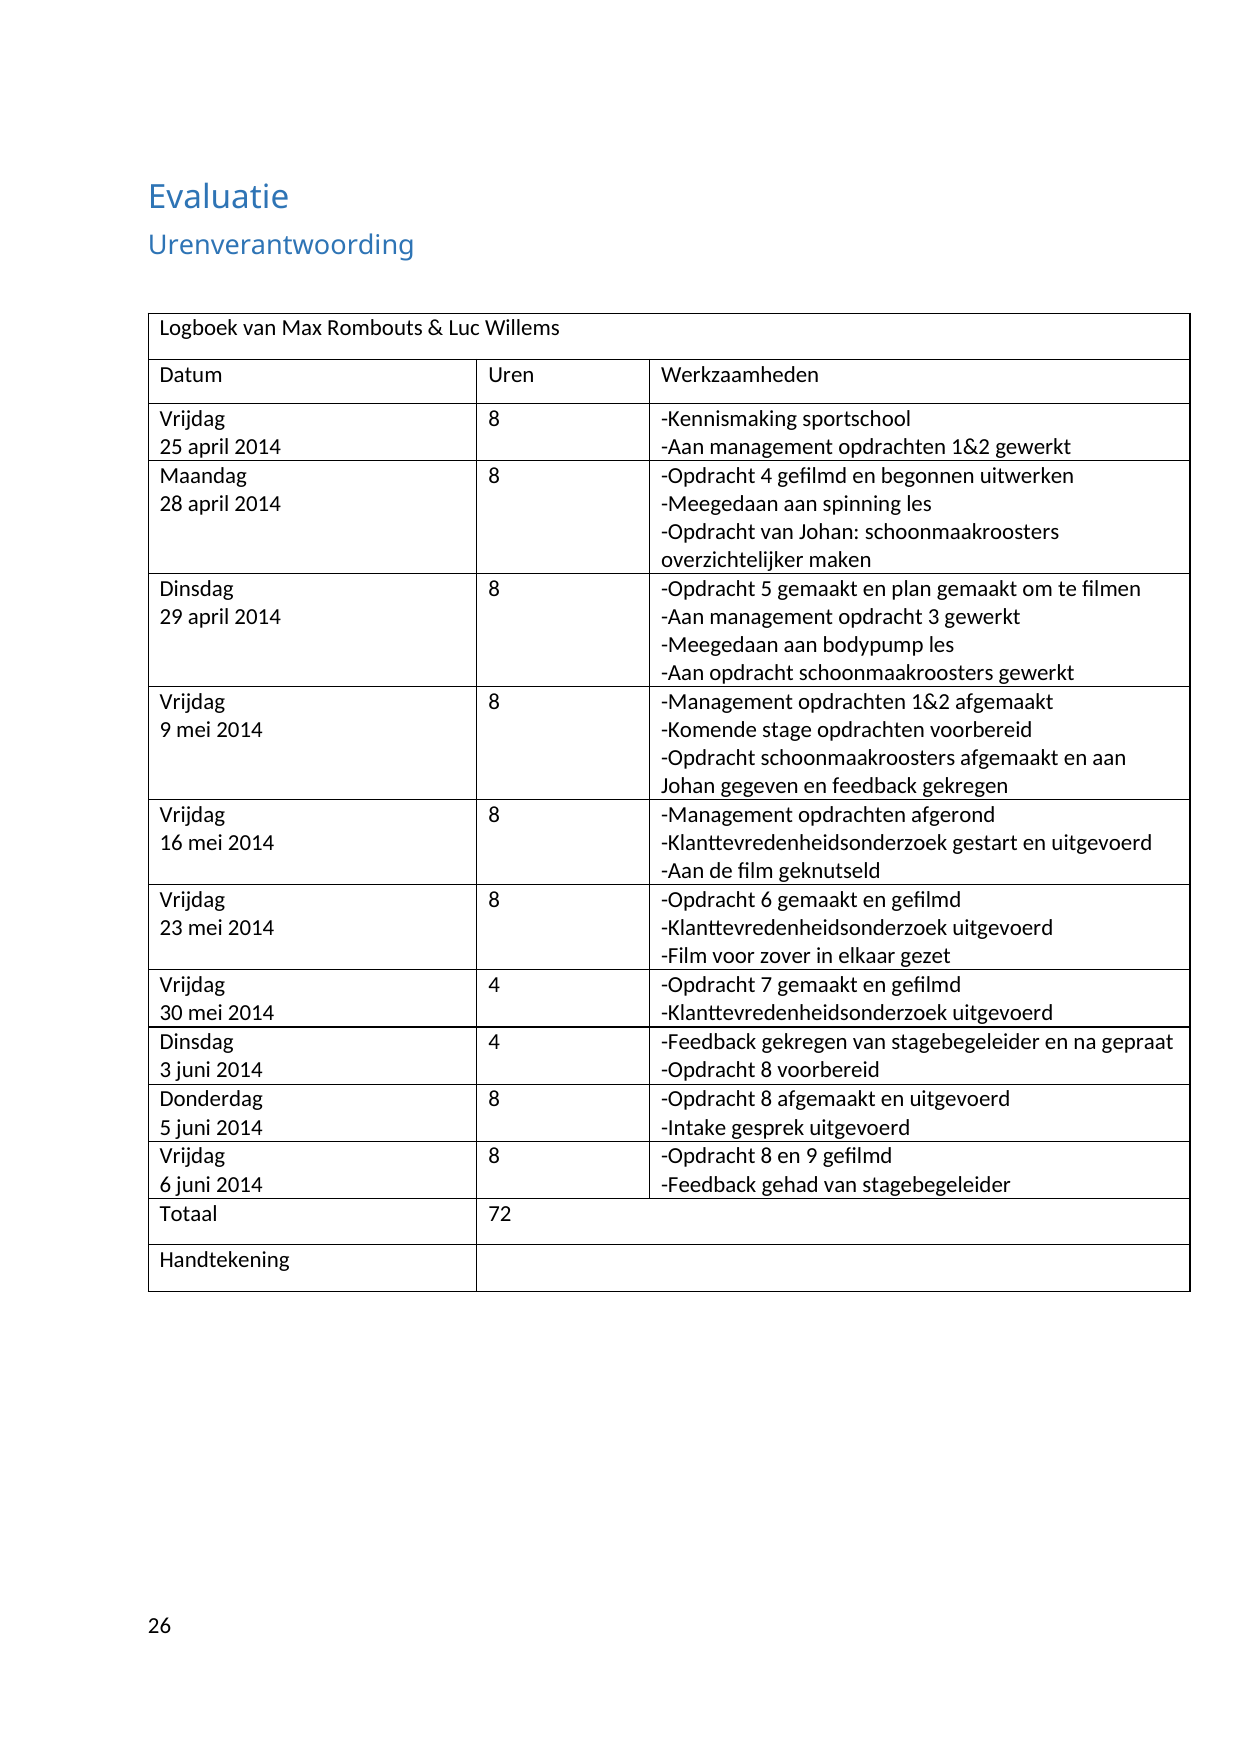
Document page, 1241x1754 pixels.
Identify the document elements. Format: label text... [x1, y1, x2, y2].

table_cell -Opdracht 8 afgemaakt en uitgevoerd -Intake gesprek uitgevoerd [650, 1085, 1189, 1141]
table_cell -Feedback gekregen van stagebegeleider en na gepraat -Opdracht 8 voorbereid [650, 1028, 1189, 1083]
table_cell Vrijdag 9 mei 2014 [149, 687, 476, 799]
table_cell 8 [477, 800, 649, 884]
table_cell 8 [477, 885, 649, 969]
table_cell Donderdag 5 juni 2014 [149, 1085, 476, 1141]
table_cell 8 [477, 1085, 649, 1141]
table_header Logboek van Max Rombouts & Luc Willems [149, 314, 1189, 359]
table_cell -Opdracht 4 gefilmd en begonnen uitwerken -Meegedaan aan spinning les -Opdracht van Johan: schoonmaakroosters overzichtelijker maken [650, 461, 1189, 573]
table_cell Datum [149, 360, 476, 403]
subtitle Evaluatie [148, 173, 1093, 218]
table_cell Totaal [149, 1199, 476, 1244]
table_cell -Opdracht 8 en 9 gefilmd -Feedback gehad van stagebegeleider [650, 1142, 1189, 1198]
table_cell -Kennismaking sportschool -Aan management opdrachten 1&2 gewerkt [650, 404, 1189, 460]
table_cell 8 [477, 574, 649, 686]
table_cell 8 [477, 687, 649, 799]
table_cell Dinsdag 3 juni 2014 [149, 1028, 476, 1083]
table_cell Vrijdag 6 juni 2014 [149, 1142, 476, 1198]
table_cell Vrijdag 16 mei 2014 [149, 800, 476, 884]
table_cell 4 [477, 970, 649, 1026]
table_cell Maandag 28 april 2014 [149, 461, 476, 573]
subtitle Urenverantwoording [148, 226, 1093, 263]
table_cell -Opdracht 6 gemaakt en gefilmd -Klanttevredenheidsonderzoek uitgevoerd -Film voor zover in elkaar gezet [650, 885, 1189, 969]
table_cell 8 [477, 1142, 649, 1198]
table_cell 8 [477, 461, 649, 573]
table_cell Uren [477, 360, 649, 403]
table_cell 8 [477, 404, 649, 460]
table_cell 4 [477, 1028, 649, 1083]
table_cell Handtekening [149, 1245, 476, 1291]
table_cell Vrijdag 25 april 2014 [149, 404, 476, 460]
table_cell -Management opdrachten 1&2 afgemaakt -Komende stage opdrachten voorbereid -Opdracht schoonmaakroosters afgemaakt en aan Johan gegeven en feedback gekregen [650, 687, 1189, 799]
table_cell -Opdracht 5 gemaakt en plan gemaakt om te filmen -Aan management opdracht 3 gewerkt -Meegedaan aan bodypump les -Aan opdracht schoonmaakroosters gewerkt [650, 574, 1189, 686]
table_cell Dinsdag 29 april 2014 [149, 574, 476, 686]
table_cell [477, 1245, 1189, 1291]
table_cell -Opdracht 7 gemaakt en gefilmd -Klanttevredenheidsonderzoek uitgevoerd [650, 970, 1189, 1026]
table_cell Vrijdag 23 mei 2014 [149, 885, 476, 969]
table_cell 72 [477, 1199, 1189, 1244]
table_cell Vrijdag 30 mei 2014 [149, 970, 476, 1026]
table_cell Werkzaamheden [650, 360, 1189, 403]
table_cell -Management opdrachten afgerond -Klanttevredenheidsonderzoek gestart en uitgevoerd -Aan de film geknutseld [650, 800, 1189, 884]
